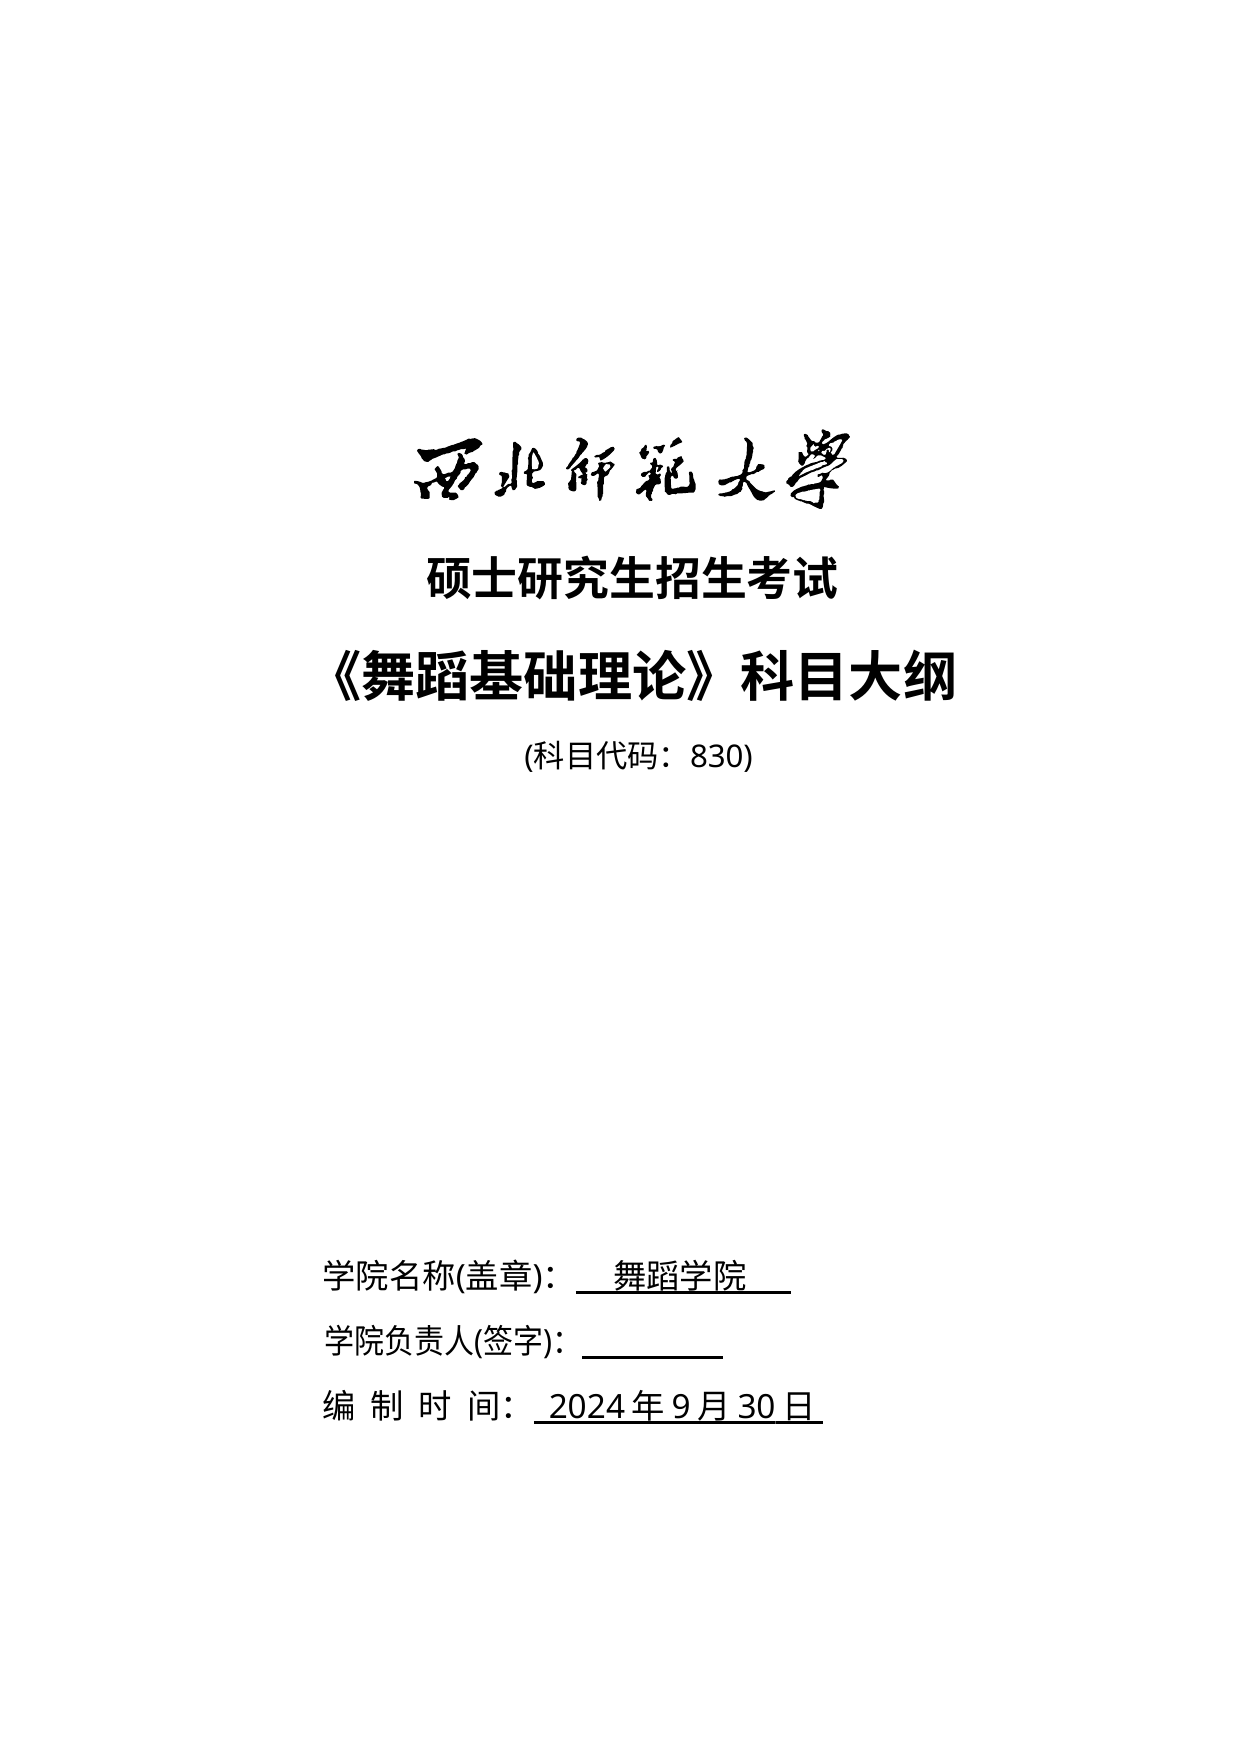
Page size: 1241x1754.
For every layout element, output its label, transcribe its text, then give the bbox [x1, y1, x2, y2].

text 编 制 时 间： 2024年9月30日 [153, 1372, 1110, 1437]
text (科目代码：830) [153, 722, 1110, 787]
text 《舞蹈基础理论》科目大纲 [153, 624, 1110, 722]
text 学院负责人(签字)： [153, 1307, 1110, 1372]
text 硕士研究生招生考试 [153, 527, 1110, 624]
text 学院名称(盖章)： 舞蹈学院 [153, 1242, 1110, 1307]
